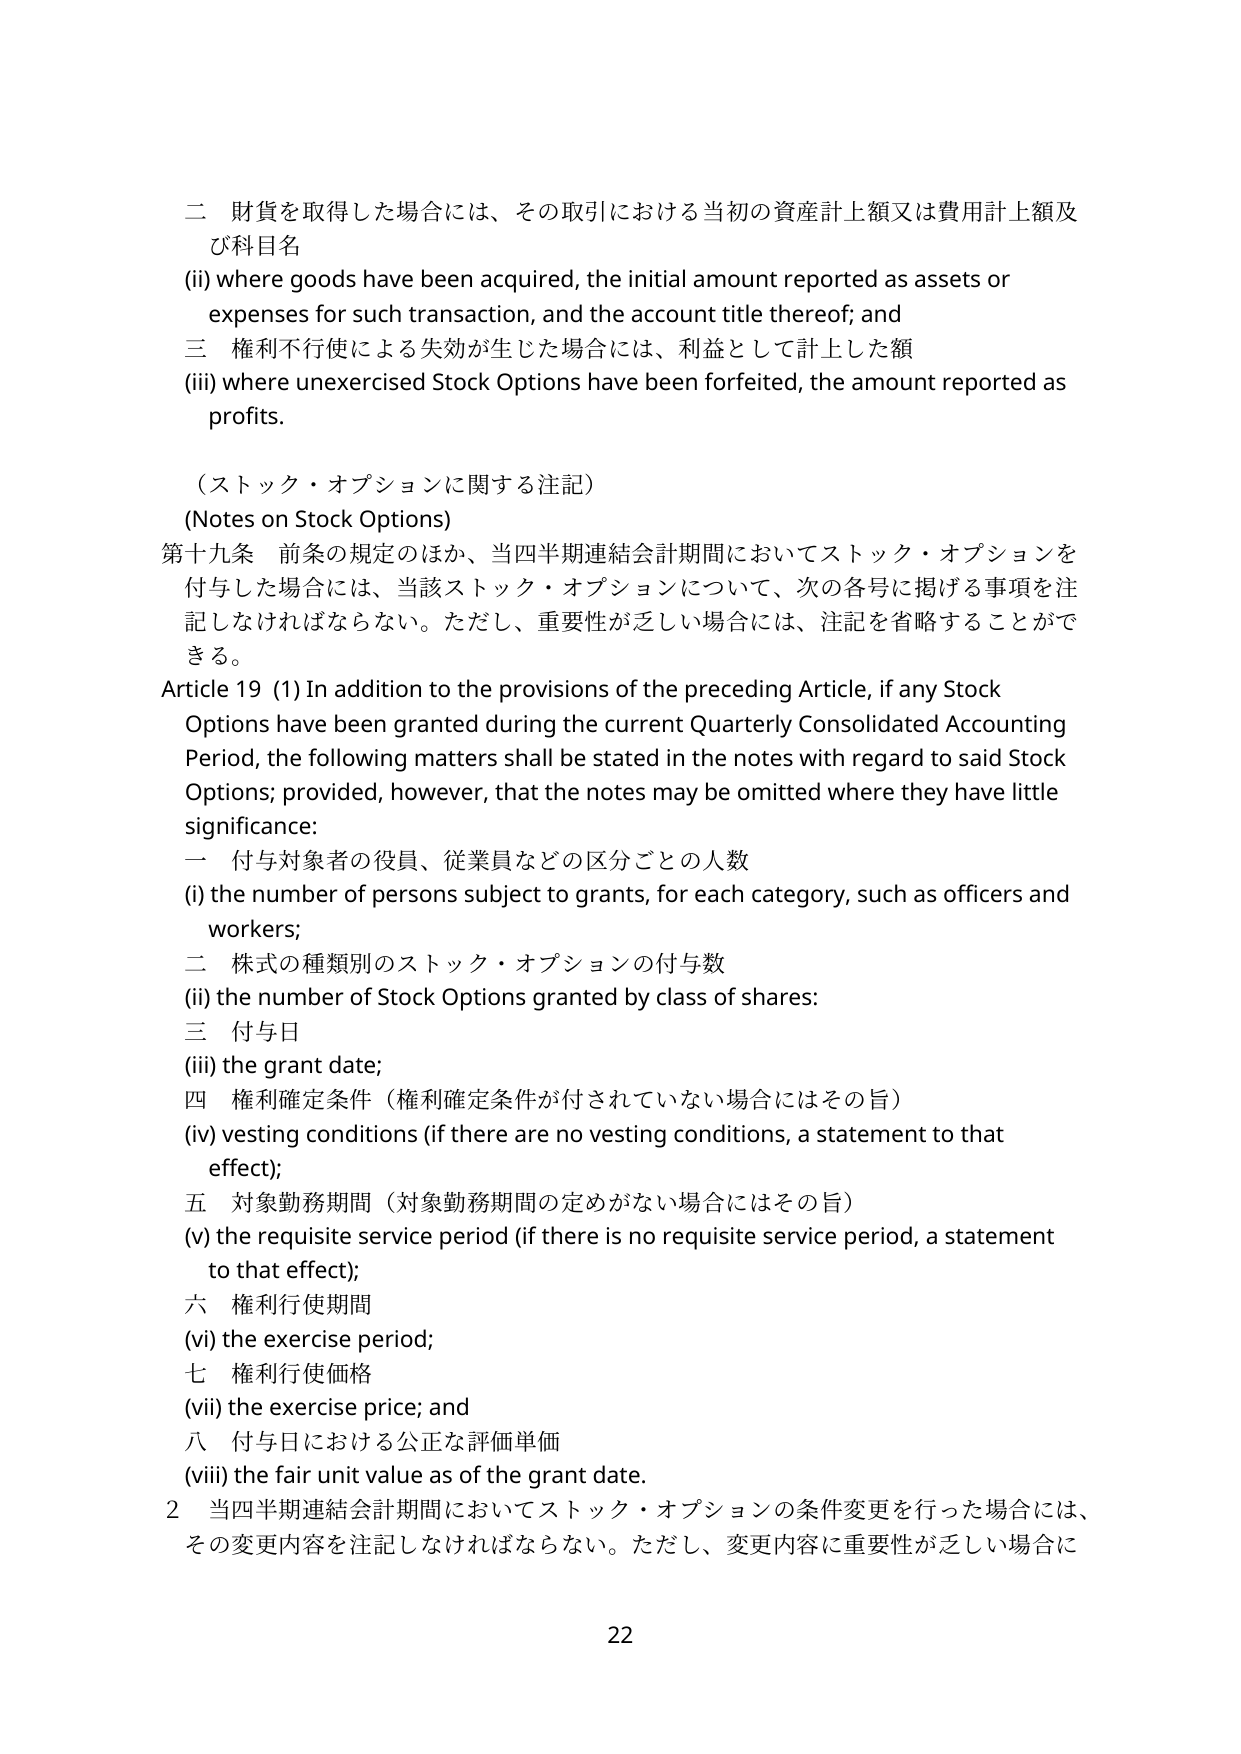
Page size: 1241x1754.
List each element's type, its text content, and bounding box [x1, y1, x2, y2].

text 七 権利行使価格 [184, 1355, 1079, 1389]
text (ii) where goods have been acquired, the initial amount reported as assets or expenses for such transaction, and the account title thereof; and [184, 262, 1079, 330]
text (Notes on Stock Options) [184, 501, 1079, 535]
text (ii) the number of Stock Options granted by class of shares: [184, 979, 1079, 1014]
text (i) the number of persons subject to grants, for each category, such as officers and workers; [184, 877, 1079, 945]
text 八 付与日における公正な評価単価 [184, 1424, 1079, 1458]
text (iv) vesting conditions (if there are no vesting conditions, a statement to that effect); [184, 1116, 1079, 1184]
text 四 権利確定条件（権利確定条件が付されていない場合にはその旨） [184, 1082, 1079, 1116]
text (vii) the exercise price; and [184, 1389, 1079, 1424]
text (viii) the fair unit value as of the grant date. [184, 1458, 1079, 1492]
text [161, 1492, 1079, 1560]
text 第十九条 前条の規定のほか、当四半期連結会計期間においてストック・オプションを付与した場合には、当該ストック・オプションについて、次の各号に掲げる事項を注記しなければならない。ただし、重要性が乏しい場合には、注記を省略することができる。 [161, 535, 1079, 672]
text 三 付与日 [184, 1014, 1079, 1048]
text 二 財貨を取得した場合には、その取引における当初の資産計上額又は費用計上額及び科目名 [184, 194, 1079, 262]
text (iii) where unexercised Stock Options have been forfeited, the amount reported as profits. [184, 364, 1079, 433]
text Article 19 (1) In addition to the provisions of the preceding Article, if any Stock Options have been granted during the current Quarterly Consolidated Accounting Period, the following matters shall be stated in the notes with regard to said Stock Options; provided, however, that the notes may be omitted where they have little significance: [161, 672, 1079, 843]
text (vi) the exercise period; [184, 1321, 1079, 1355]
text 五 対象勤務期間（対象勤務期間の定めがない場合にはその旨） [184, 1184, 1079, 1219]
text 三 権利不行使による失効が生じた場合には、利益として計上した額 [184, 330, 1079, 364]
text (v) the requisite service period (if there is no requisite service period, a statement to that effect); [184, 1219, 1079, 1287]
text 一 付与対象者の役員、従業員などの区分ごとの人数 [184, 843, 1079, 877]
text 六 権利行使期間 [184, 1287, 1079, 1321]
text （ストック・オプションに関する注記） [184, 467, 1079, 501]
text (iii) the grant date; [184, 1048, 1079, 1082]
text 二 株式の種類別のストック・オプションの付与数 [184, 945, 1079, 979]
